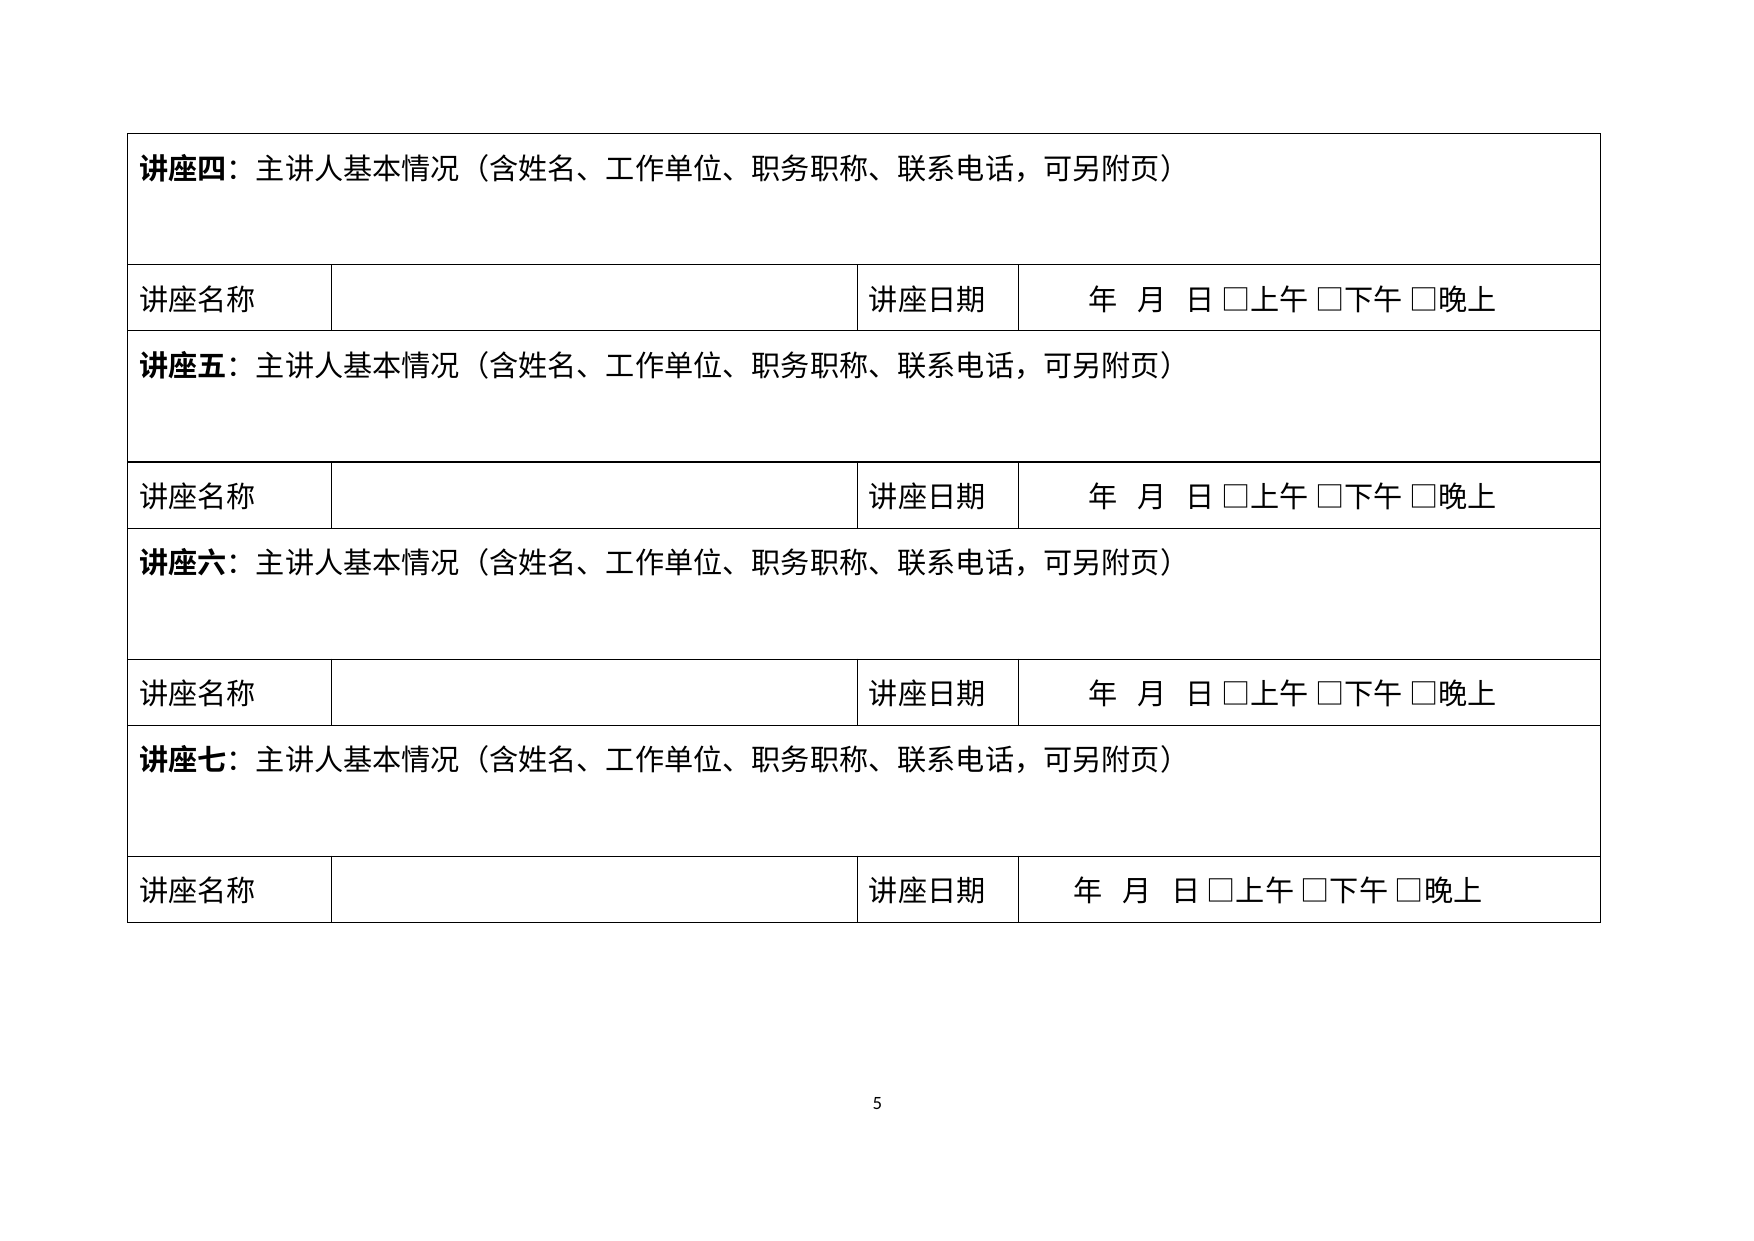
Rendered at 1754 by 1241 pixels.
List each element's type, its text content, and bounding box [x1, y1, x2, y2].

table_cell 年 月 日 □上午 □下午 □晚上 [1019, 463, 1600, 527]
table_header 讲座四：主讲人基本情况（含姓名、工作单位、职务职称、联系电话，可另附页） [128, 134, 1600, 264]
table_cell 讲座七：主讲人基本情况（含姓名、工作单位、职务职称、联系电话，可另附页） [128, 726, 1600, 856]
table_cell 讲座日期 [858, 463, 1018, 527]
table_cell 讲座名称 [128, 660, 331, 724]
table_cell 讲座五：主讲人基本情况（含姓名、工作单位、职务职称、联系电话，可另附页） [128, 331, 1600, 461]
table_cell 讲座日期 [858, 857, 1018, 922]
table_cell [332, 660, 857, 724]
table_cell 年 月 日 □上午 □下午 □晚上 [1019, 265, 1600, 330]
table_cell [332, 265, 857, 330]
table_cell 讲座日期 [858, 265, 1018, 330]
table_cell 讲座名称 [128, 463, 331, 527]
table_cell 年 月 日 □上午 □下午 □晚上 [1019, 857, 1600, 922]
table_cell 年 月 日 □上午 □下午 □晚上 [1019, 660, 1600, 724]
table_cell 讲座六：主讲人基本情况（含姓名、工作单位、职务职称、联系电话，可另附页） [128, 529, 1600, 658]
table_cell [332, 463, 857, 527]
table_cell 讲座名称 [128, 857, 331, 922]
table_cell [332, 857, 857, 922]
table_cell 讲座名称 [128, 265, 331, 330]
table_cell 讲座日期 [858, 660, 1018, 724]
